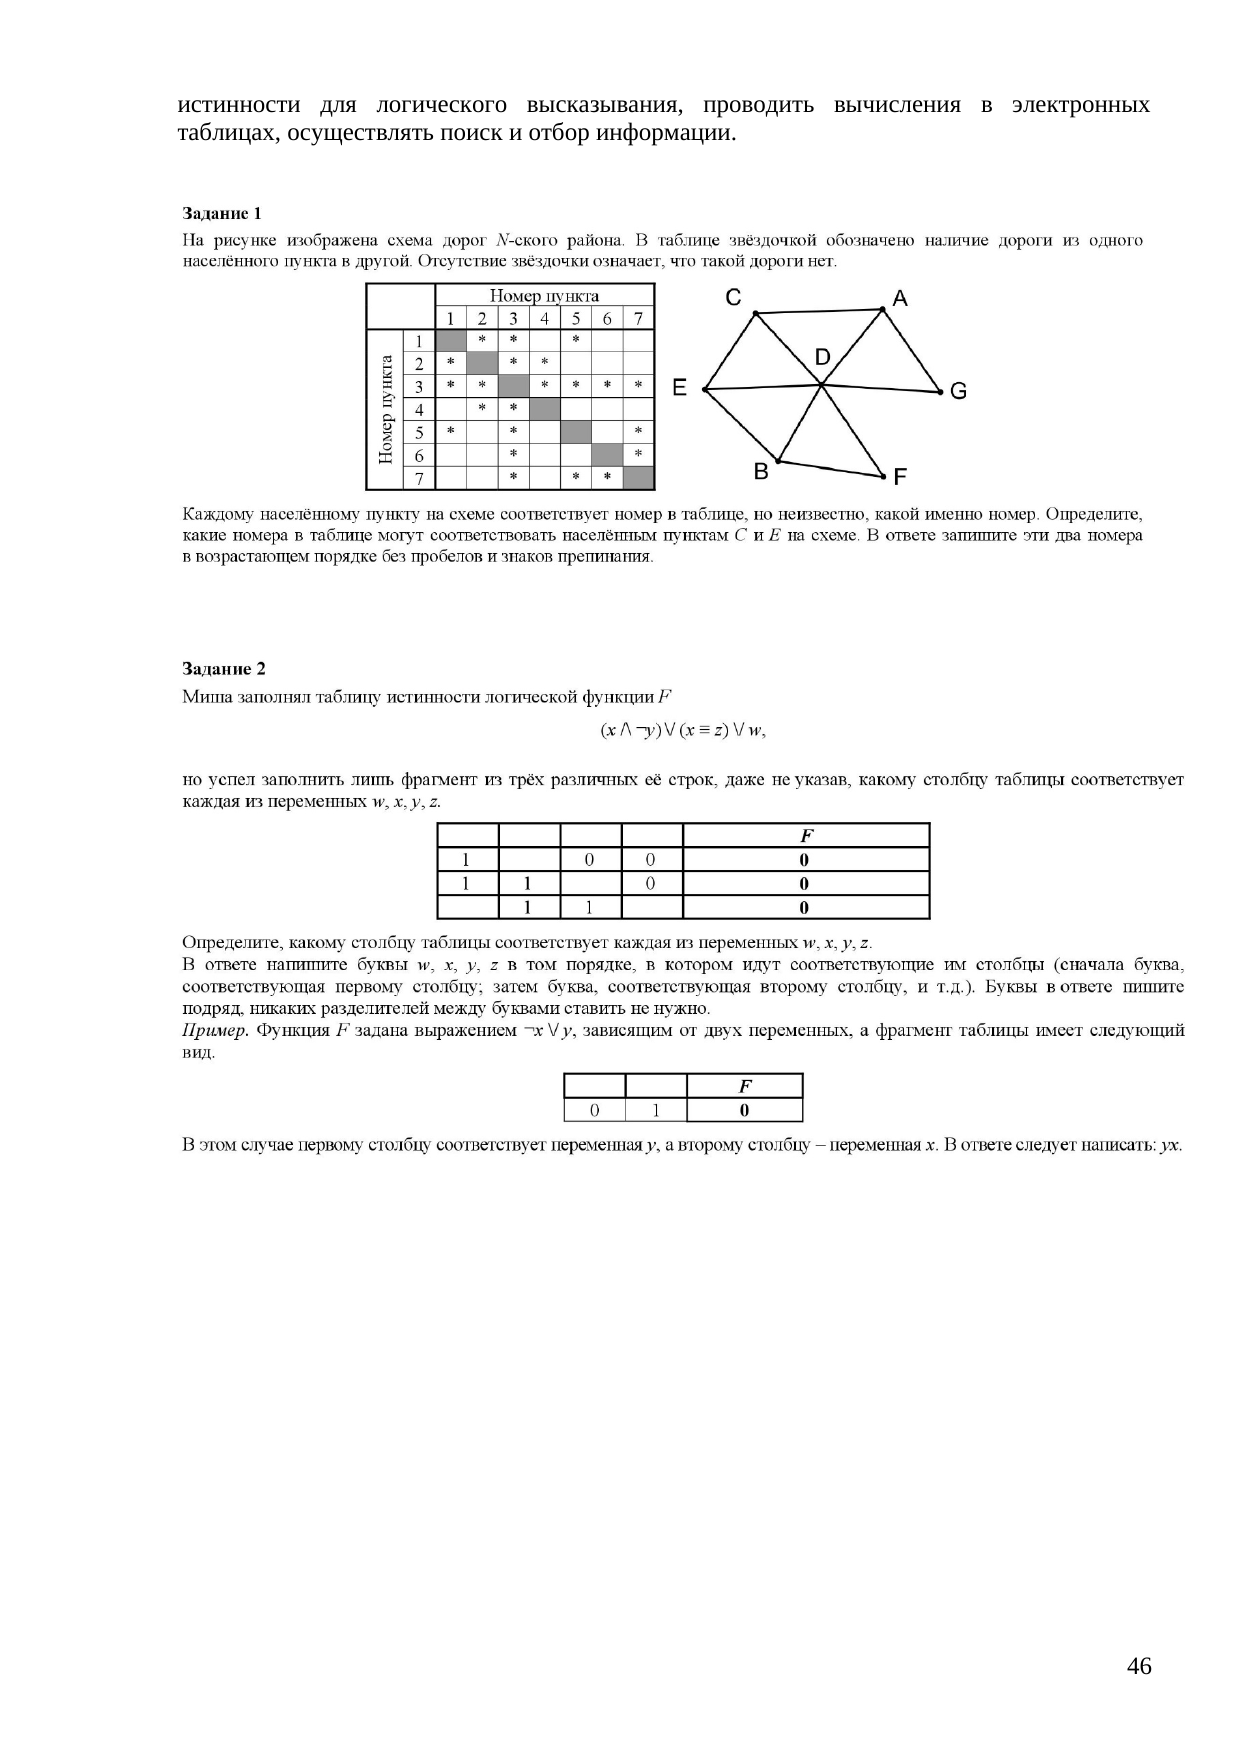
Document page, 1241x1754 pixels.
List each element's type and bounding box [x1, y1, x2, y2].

picture [177, 203, 1156, 570]
text [177, 89, 1152, 146]
picture [177, 655, 1188, 1164]
